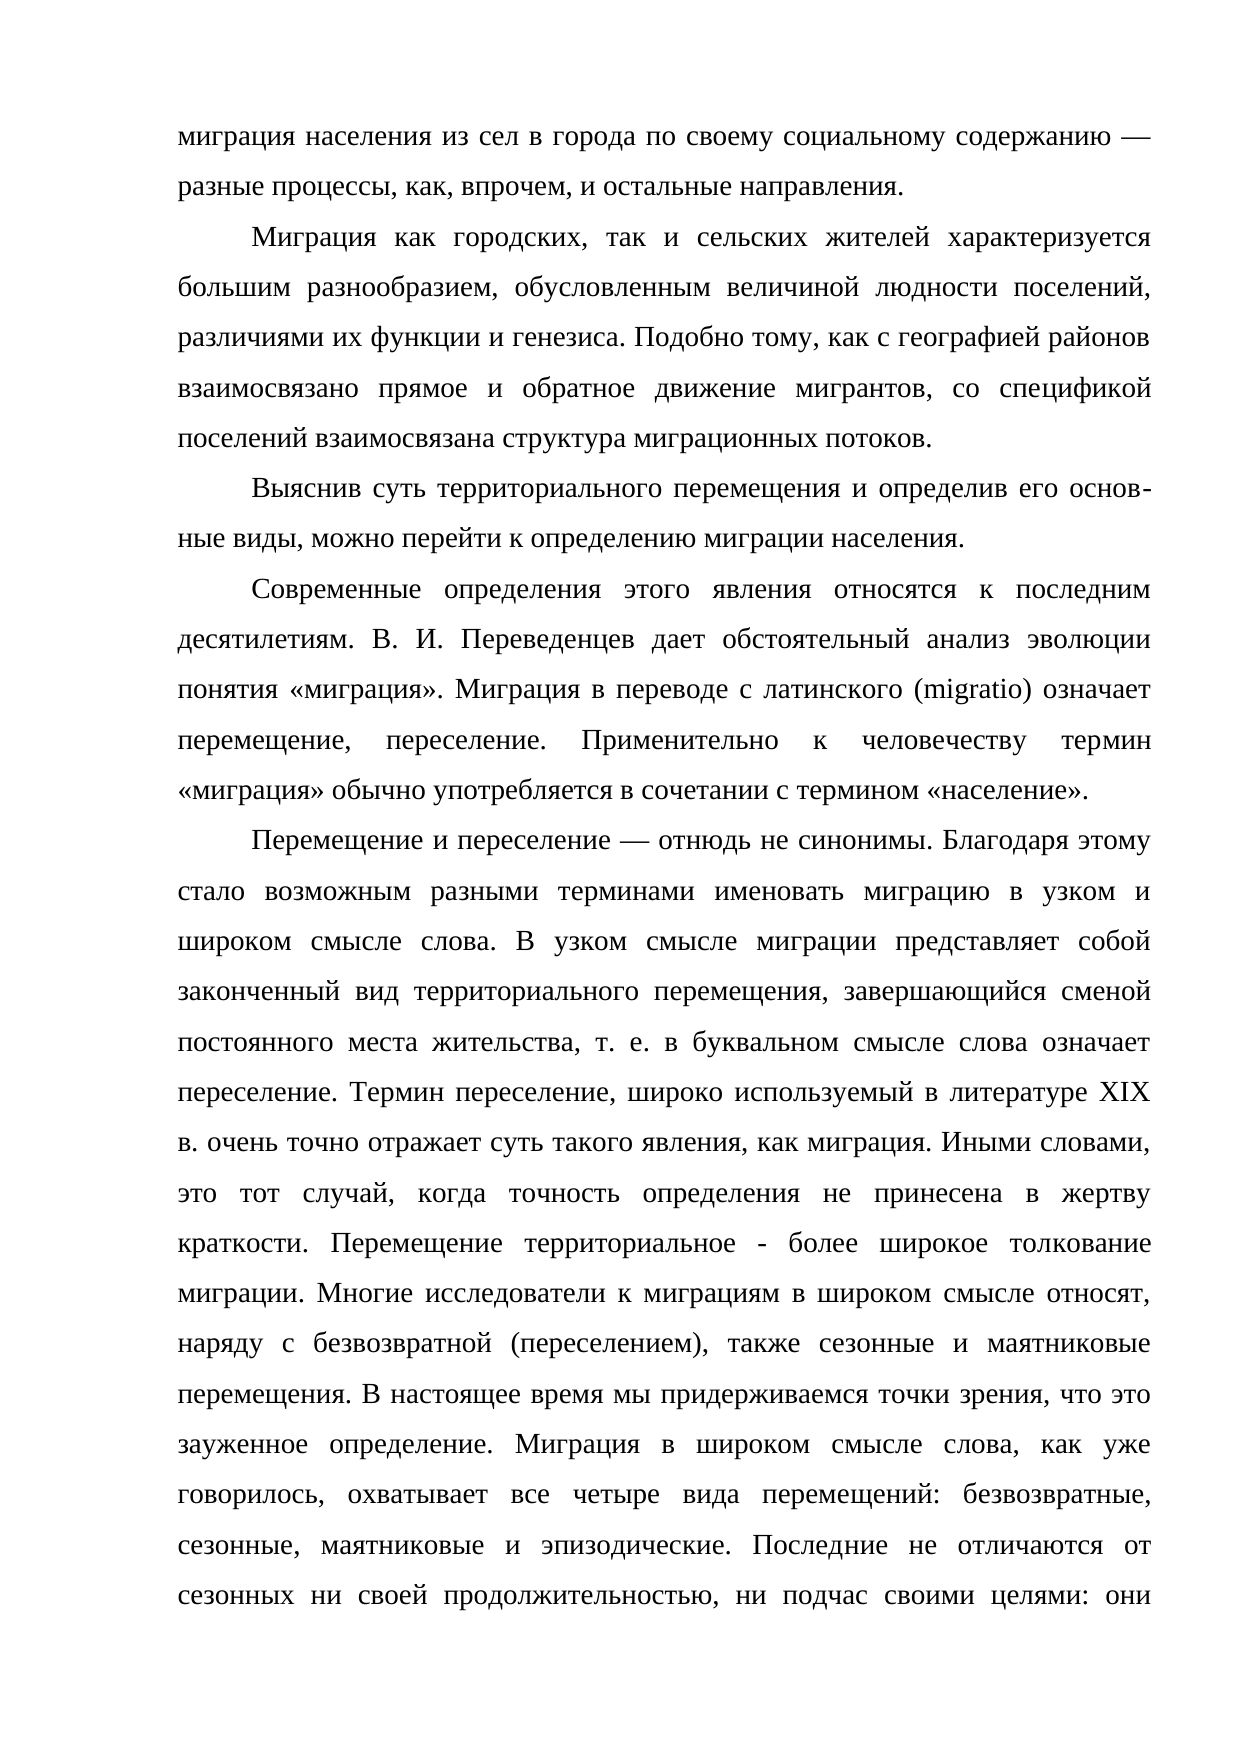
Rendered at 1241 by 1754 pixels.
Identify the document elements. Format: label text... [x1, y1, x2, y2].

text Современные определения этого явления относятся к последним десятилетиям. В. И. Переведенцев дает обстоятельный анализ эволюции понятия «миграция». Миграция в переводе с латинского (migratio) означает перемещение, переселение. Применительно к человечеству термин «миграция» обычно употребляется в сочетании с термином «население». [177, 571, 1152, 806]
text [177, 118, 1152, 202]
text Миграция как городских, так и сельских жителей характеризуется большим разнообразием, обусловленным величиной людности поселений, различиями их функции и генезиса. Подобно тому, как с географией районов взаимосвязано прямое и обратное движение мигрантов, со спецификой поселений взаимосвязана структура миграционных потоков. [177, 219, 1152, 453]
text Выяснив суть территориального перемещения и определив его основные виды, можно перейти к определению миграции населения. [177, 470, 1152, 554]
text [177, 822, 1152, 1611]
